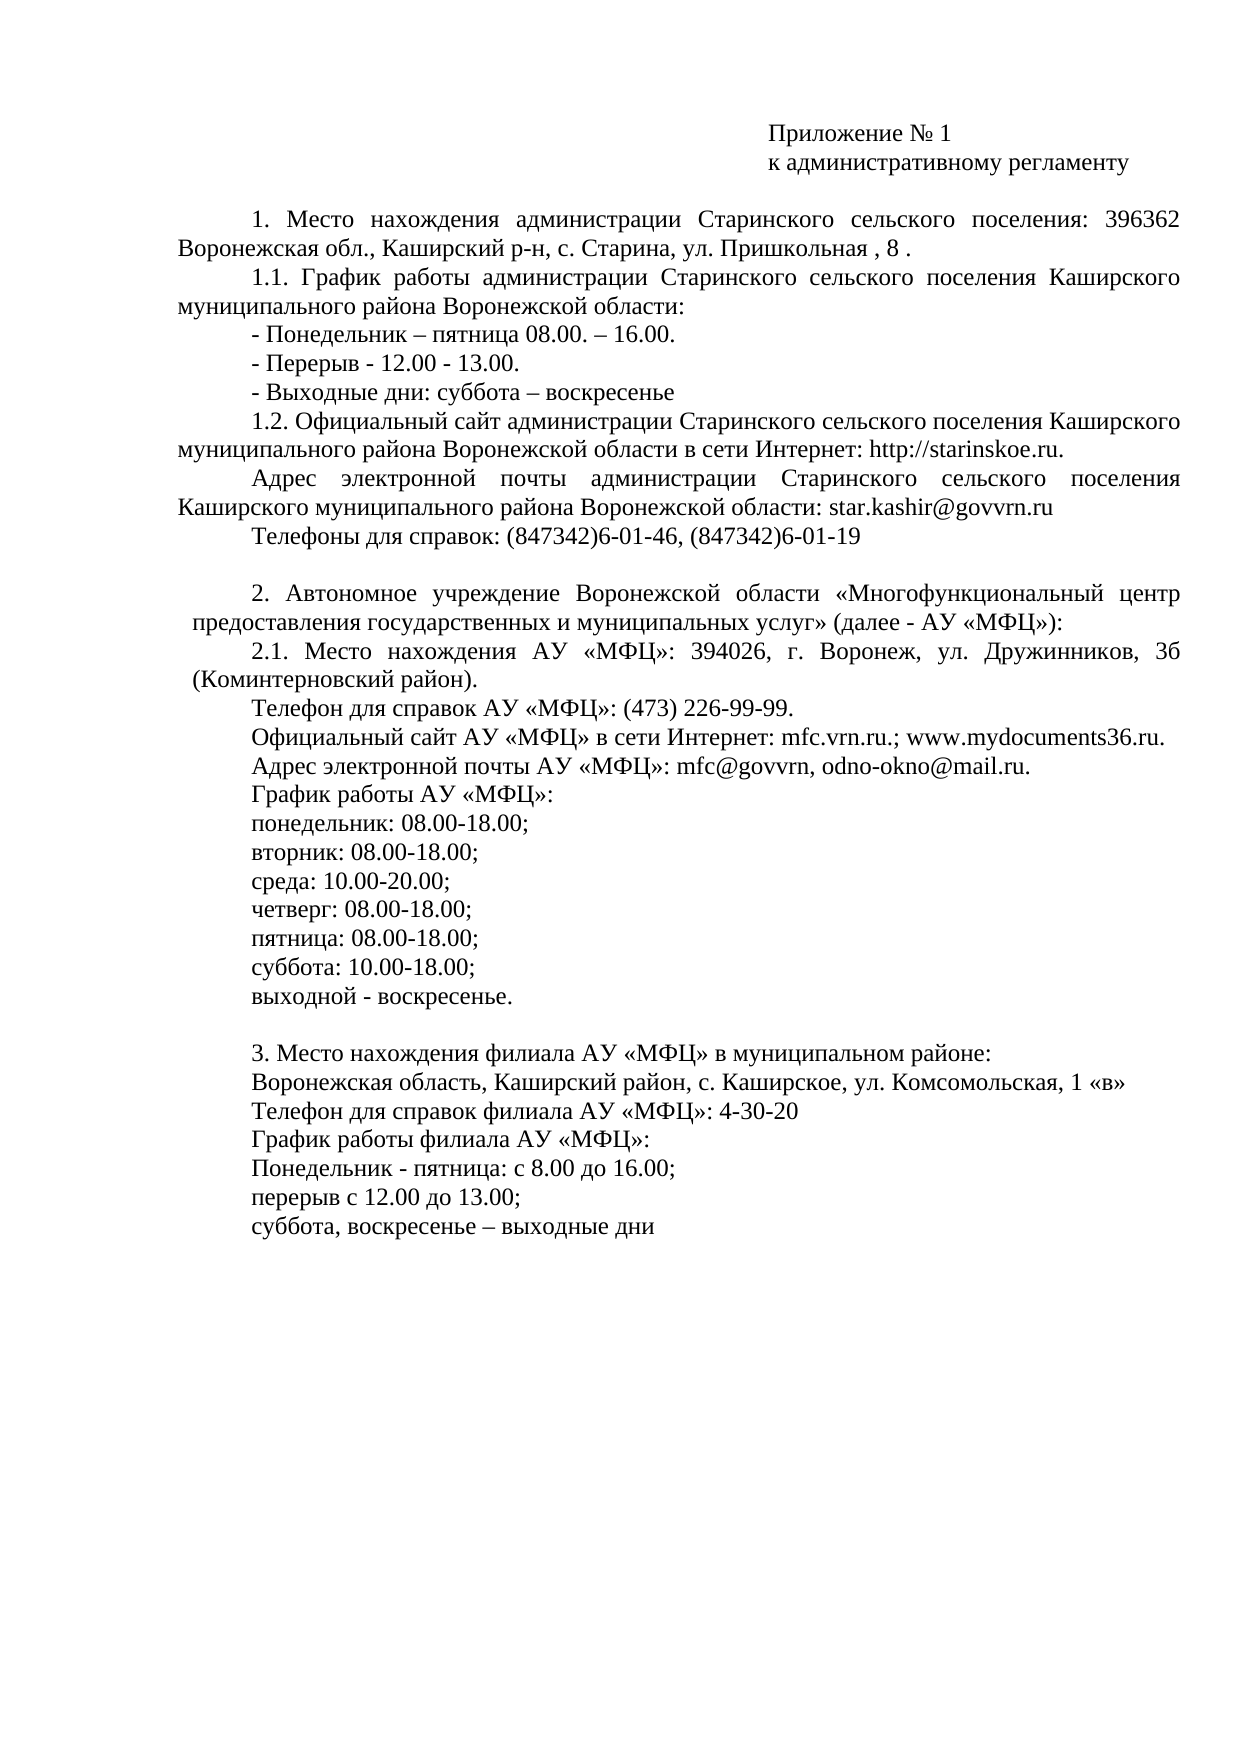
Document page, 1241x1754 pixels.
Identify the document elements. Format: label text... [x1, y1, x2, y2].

text - Выходные дни: суббота – воскресенье [177, 377, 1181, 406]
text 2.1. Место нахождения АУ «МФЦ»: 394026, г. Воронеж, ул. Дружинников, 3б (Коминтерновский район). [192, 636, 1181, 693]
text Телефон для справок АУ «МФЦ»: (473) 226-99-99. [192, 693, 1181, 722]
text 1.1. График работы администрации Старинского сельского поселения Каширского муниципального района Воронежской области: [177, 262, 1181, 319]
text понедельник: 08.00-18.00; [192, 808, 1181, 837]
text Воронежская область, Каширский район, с. Каширское, ул. Комсомольская, 1 «в» [192, 1067, 1181, 1096]
text пятница: 08.00-18.00; [192, 923, 1181, 952]
text суббота, воскресенье – выходные дни [192, 1211, 1181, 1239]
text 3. Место нахождения филиала АУ «МФЦ» в муниципальном районе: [192, 1038, 1181, 1067]
text Телефон для справок филиала АУ «МФЦ»: 4-30-20 [192, 1096, 1181, 1124]
text Официальный сайт АУ «МФЦ» в сети Интернет: mfc.vrn.ru.; www.mydocuments36.ru. [192, 722, 1181, 751]
text Приложение № 1 [768, 118, 1181, 147]
text четверг: 08.00-18.00; [192, 894, 1181, 923]
text - Перерыв - 12.00 - 13.00. [177, 348, 1181, 377]
text Адрес электронной почты АУ «МФЦ»: mfc@govvrn, odno-okno@mail.ru. [192, 751, 1181, 779]
text вторник: 08.00-18.00; [192, 837, 1181, 866]
text Адрес электронной почты администрации Старинского сельского поселения Каширского муниципального района Воронежской области: star.kashir@govvrn.ru [177, 463, 1181, 521]
text среда: 10.00-20.00; [192, 866, 1181, 894]
text Телефоны для справок: (847342)6-01-46, (847342)6-01-19 [177, 521, 1181, 549]
text суббота: 10.00-18.00; [192, 952, 1181, 981]
text перерыв с 12.00 до 13.00; [192, 1182, 1181, 1211]
text Понедельник - пятница: с 8.00 до 16.00; [192, 1153, 1181, 1182]
text График работы АУ «МФЦ»: [192, 779, 1181, 808]
text График работы филиала АУ «МФЦ»: [192, 1124, 1181, 1153]
text 2. Автономное учреждение Воронежской области «Многофункциональный центр предоставления государственных и муниципальных услуг» (далее - АУ «МФЦ»): [192, 578, 1181, 636]
text - Понедельник – пятница 08.00. – 16.00. [177, 319, 1181, 348]
text к административному регламенту [768, 147, 1181, 176]
text 1. Место нахождения администрации Старинского сельского поселения: 396362 Воронежская обл., Каширский р-н, с. Старина, ул. Пришкольная , 8 . [177, 204, 1181, 262]
text 1.2. Официальный сайт администрации Старинского сельского поселения Каширского муниципального района Воронежской области в сети Интернет: http://starinskoe.ru. [177, 406, 1181, 463]
text выходной - воскресенье. [192, 981, 1181, 1009]
